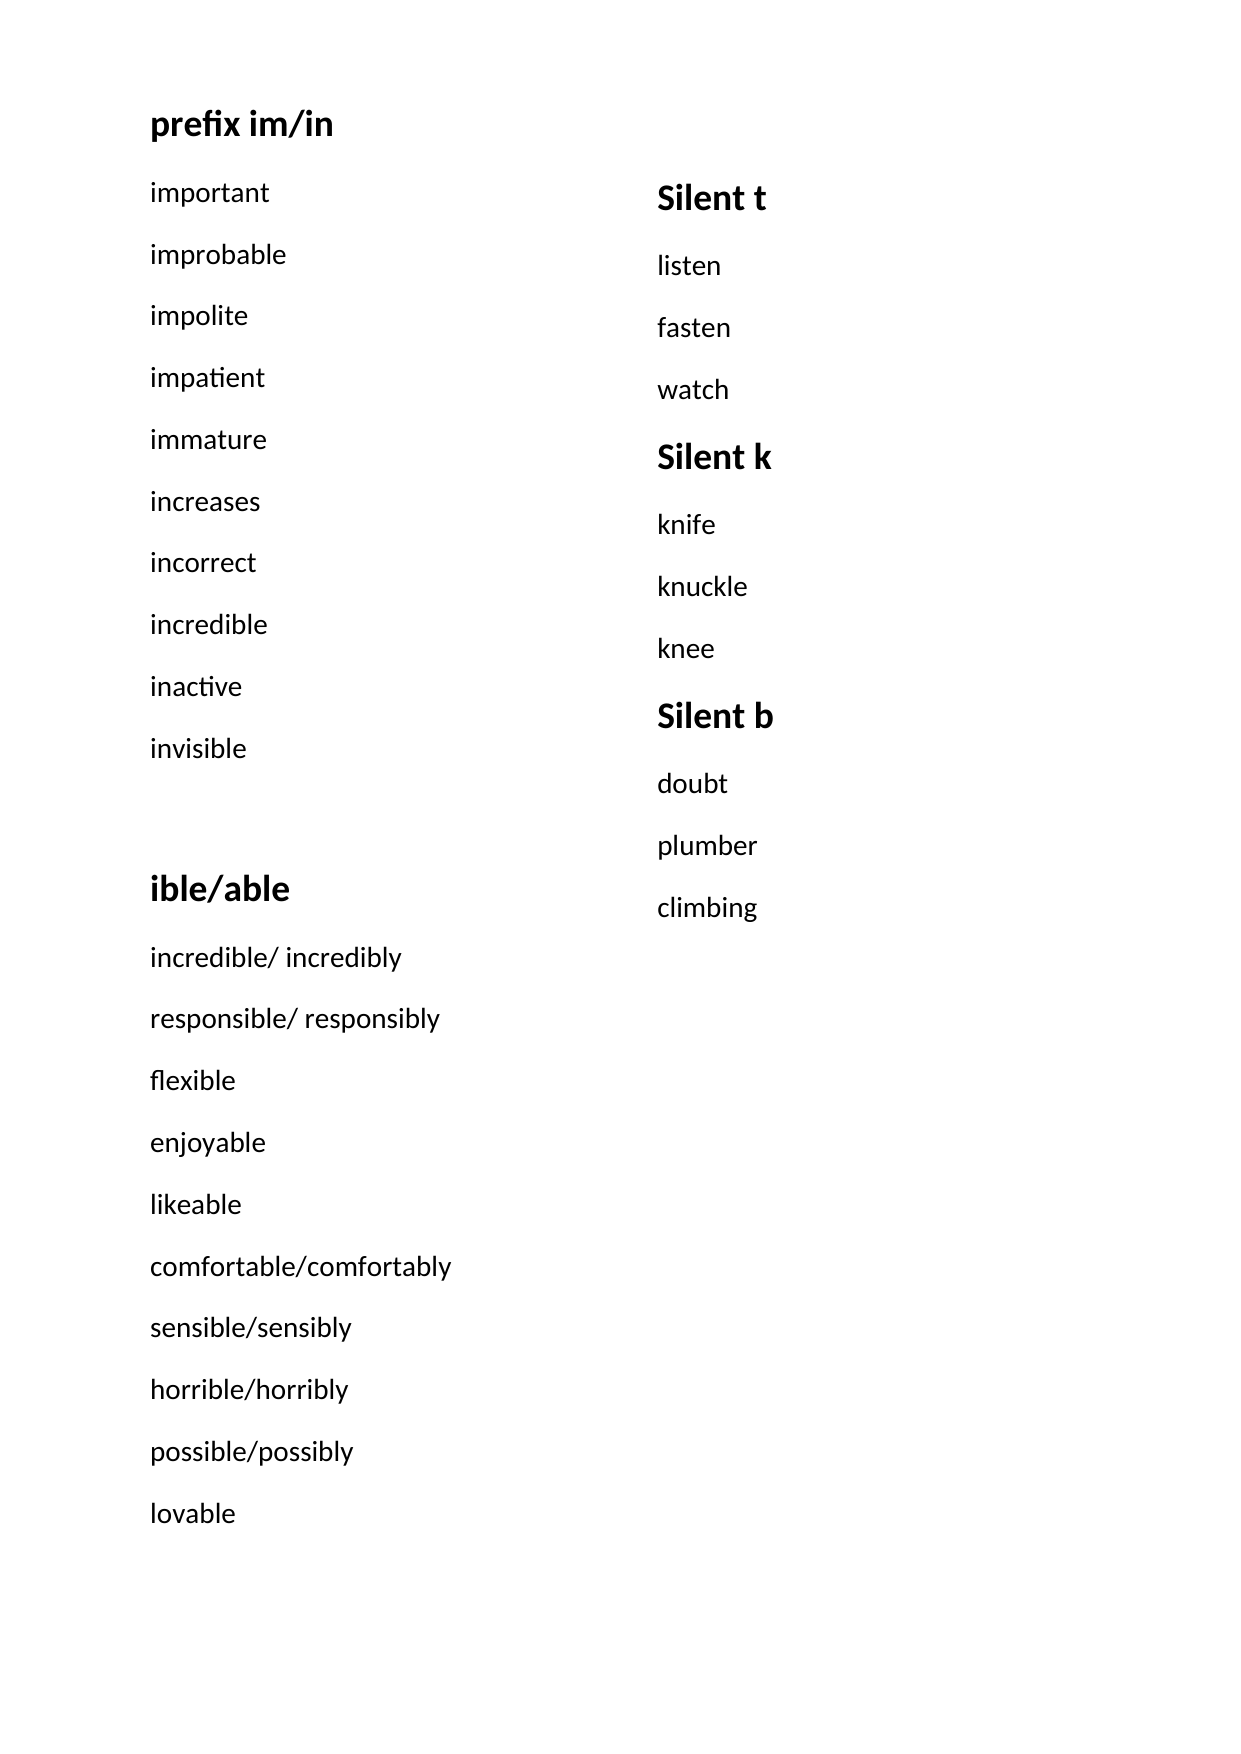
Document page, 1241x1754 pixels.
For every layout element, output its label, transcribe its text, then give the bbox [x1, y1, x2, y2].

text incredible/ incredibly [150, 939, 583, 974]
text impolite [150, 297, 583, 333]
text watch [657, 371, 1090, 407]
text plumber [657, 827, 1090, 863]
text fasten [657, 309, 1090, 345]
text possible/possibly [150, 1433, 583, 1468]
text inactive [150, 668, 583, 704]
text prefix im/in [150, 100, 583, 146]
text knuckle [657, 568, 1090, 604]
text impatient [150, 359, 583, 395]
text important [150, 174, 583, 209]
text immature [150, 421, 583, 457]
text knee [657, 630, 1090, 666]
text knife [657, 506, 1090, 542]
text comfortable/comfortably [150, 1248, 583, 1283]
text responsible/ responsibly [150, 1001, 583, 1036]
text sensible/sensibly [150, 1309, 583, 1345]
text enjoyable [150, 1124, 583, 1160]
text horrible/horribly [150, 1371, 583, 1407]
text flexible [150, 1062, 583, 1098]
text Silent t [657, 174, 1090, 220]
text improbable [150, 236, 583, 271]
text ible/able [150, 865, 583, 911]
text likeable [150, 1186, 583, 1221]
text Silent b [657, 692, 1090, 737]
text climbing [657, 889, 1090, 924]
text doubt [657, 765, 1090, 801]
text Silent k [657, 433, 1090, 479]
text listen [657, 247, 1090, 283]
text lovable [150, 1495, 583, 1530]
text incorrect [150, 544, 583, 580]
text increases [150, 483, 583, 518]
text invisible [150, 730, 583, 766]
text incredible [150, 606, 583, 642]
